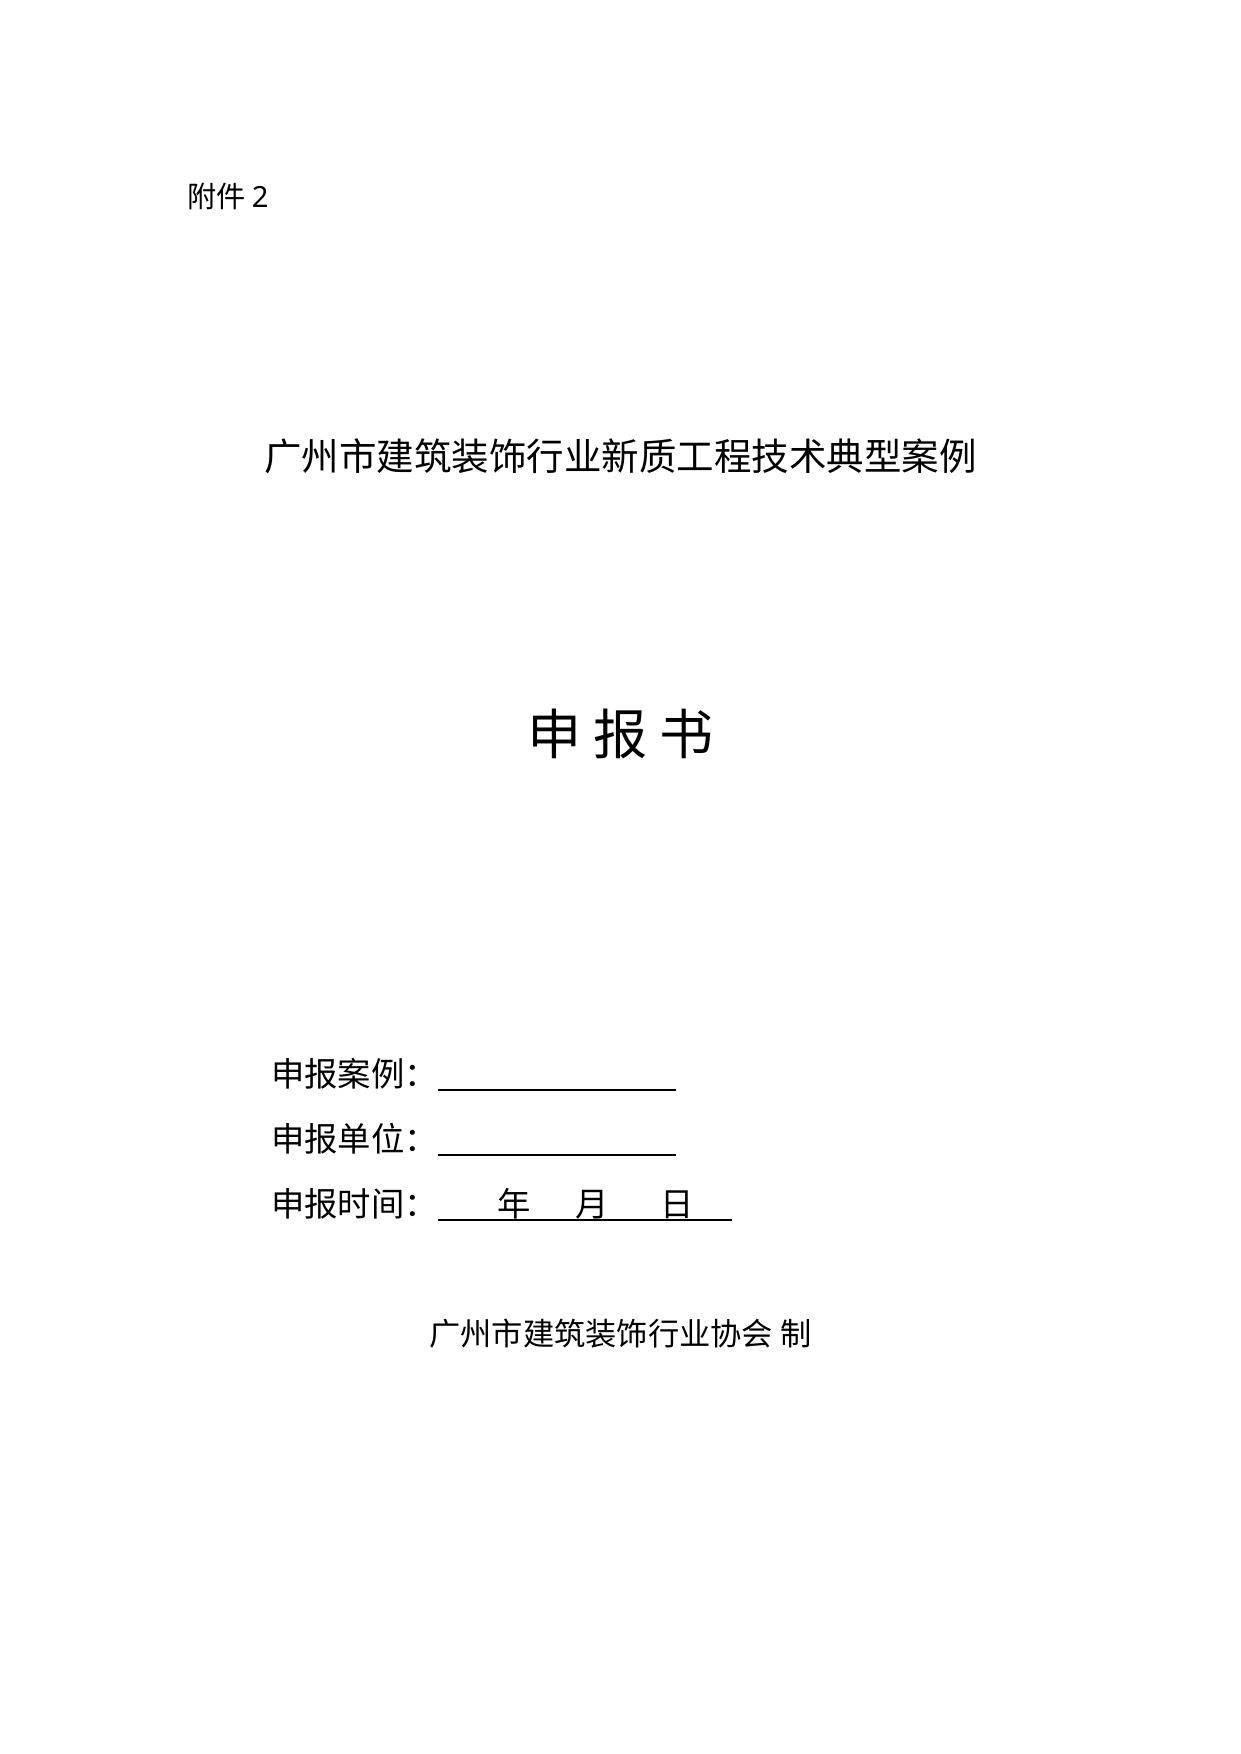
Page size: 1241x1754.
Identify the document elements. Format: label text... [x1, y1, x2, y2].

text 广州市建筑装饰行业协会 制 [187, 1299, 1053, 1364]
text 申报单位： [187, 1104, 1053, 1169]
text 附件2 [187, 162, 1053, 227]
text 申 报 书 [187, 682, 1053, 779]
text 申报时间： 年 月 日 [187, 1169, 1053, 1234]
text 申报案例： [187, 1039, 1053, 1104]
text 广州市建筑装饰行业新质工程技术典型案例 [187, 422, 1053, 487]
